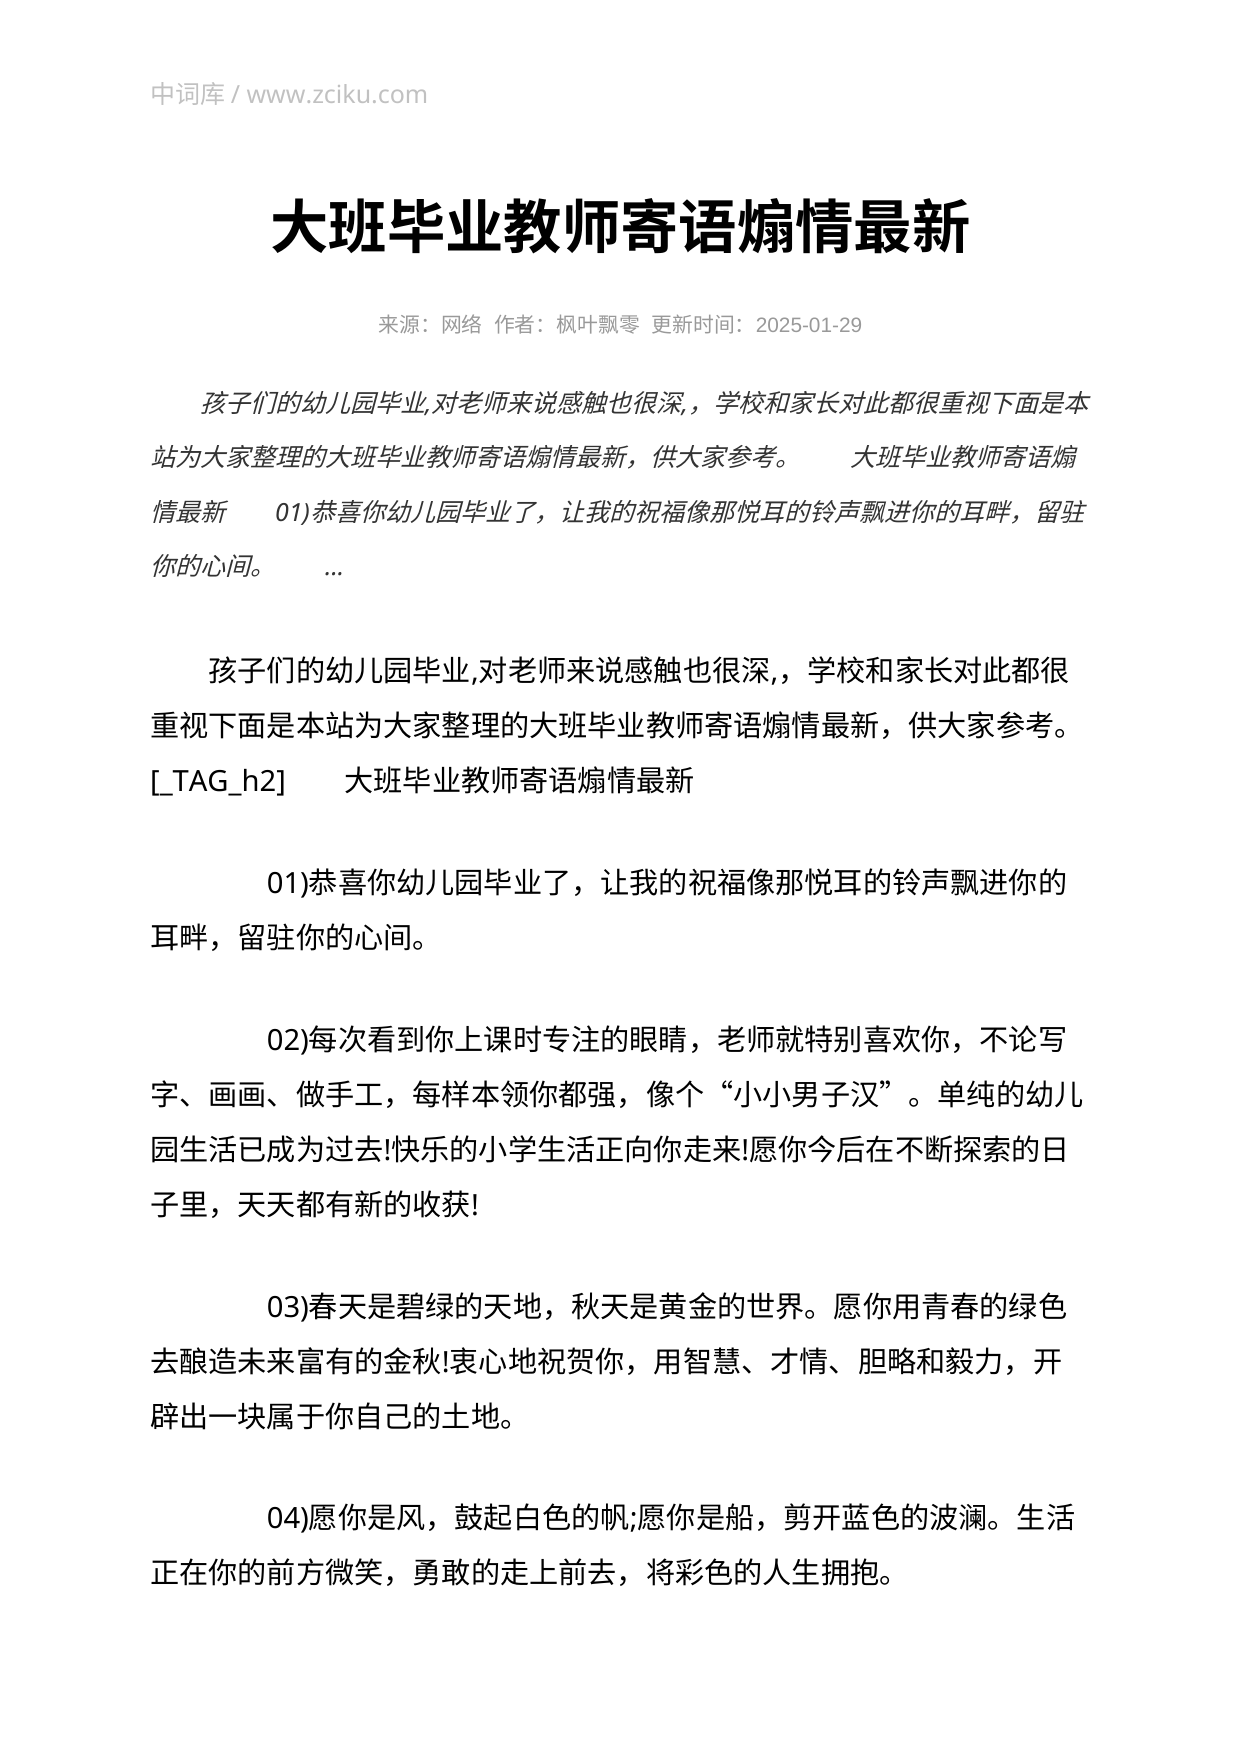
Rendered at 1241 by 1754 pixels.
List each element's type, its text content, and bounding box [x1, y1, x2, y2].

text 孩子们的幼儿园毕业,对老师来说感触也很深,，学校和家长对此都很重视下面是本站为大家整理的大班毕业教师寄语煽情最新，供大家参考。 大班毕业教师寄语煽情最新 01)恭喜你幼儿园毕业了，让我的祝福像那悦耳的铃声飘进你的耳畔，留驻你的心间。 ... [150, 383, 1090, 583]
text 02)每次看到你上课时专注的眼睛，老师就特别喜欢你，不论写字、画画、做手工，每样本领你都强，像个“小小男子汉”。单纯的幼儿园生活已成为过去!快乐的小学生活正向你走来!愿你今后在不断探索的日子里，天天都有新的收获! [150, 1016, 1090, 1224]
text 03)春天是碧绿的天地，秋天是黄金的世界。愿你用青春的绿色去酿造未来富有的金秋!衷心地祝贺你，用智慧、才情、胆略和毅力，开辟出一块属于你自己的土地。 [150, 1283, 1090, 1436]
text 01)恭喜你幼儿园毕业了，让我的祝福像那悦耳的铃声飘进你的耳畔，留驻你的心间。 [150, 860, 1090, 957]
text 来源：网络 作者：枫叶飘零 更新时间：2025-01-29 [150, 313, 1090, 337]
text 孩子们的幼儿园毕业,对老师来说感触也很深,，学校和家长对此都很重视下面是本站为大家整理的大班毕业教师寄语煽情最新，供大家参考。[_TAG_h2] 大班毕业教师寄语煽情最新 [150, 648, 1090, 800]
text 04)愿你是风，鼓起白色的帆;愿你是船，剪开蓝色的波澜。生活正在你的前方微笑，勇敢的走上前去，将彩色的人生拥抱。 [150, 1495, 1090, 1592]
subtitle 大班毕业教师寄语煽情最新 [150, 181, 1090, 266]
